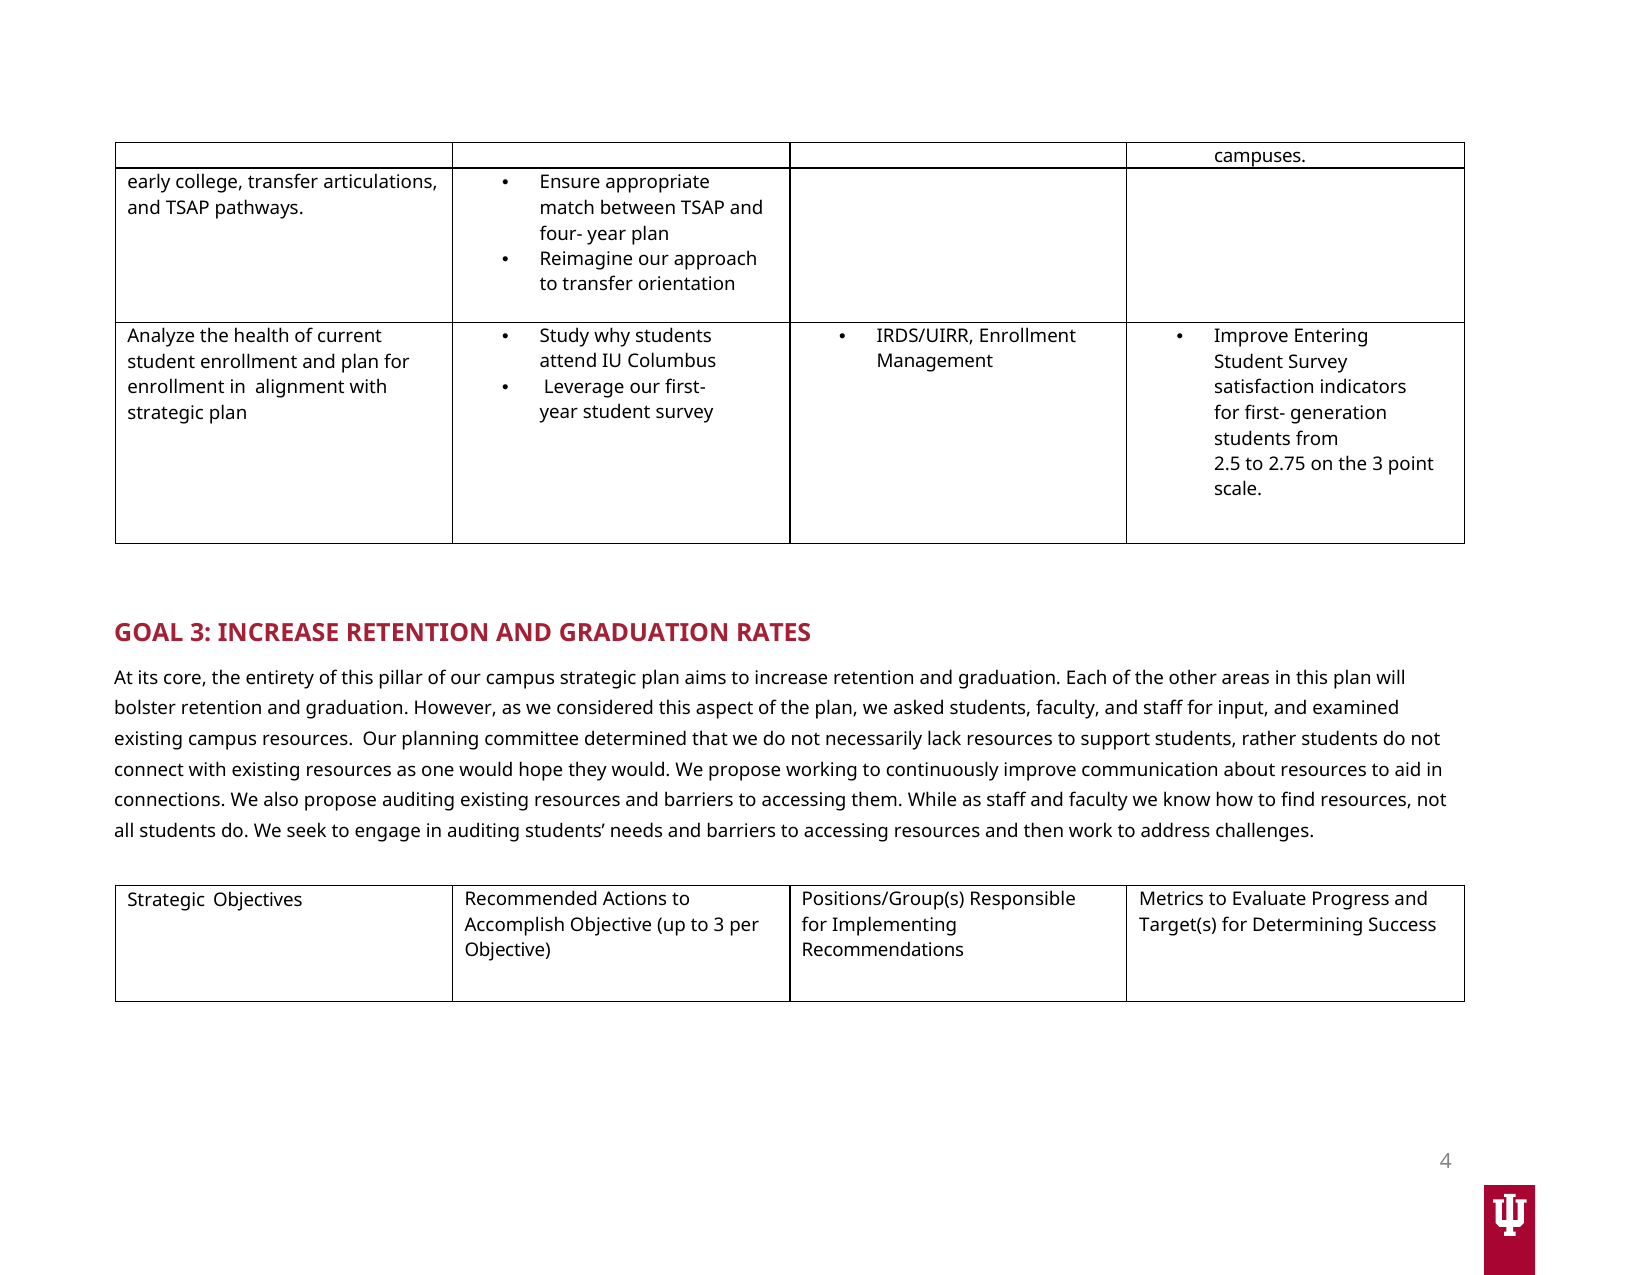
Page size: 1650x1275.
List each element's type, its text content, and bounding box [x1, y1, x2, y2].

table_header early college, transfer articulations, and TSAP pathways. [116, 169, 452, 322]
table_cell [1127, 143, 1464, 167]
table_header Metrics to Evaluate Progress and Target(s) for Determining Success [1127, 886, 1464, 1001]
table_header Ensure appropriate match between TSAP and four- year plan Reimagine our approach to transfer orientation [453, 169, 789, 322]
table_cell Analyze the health of current student enrollment and plan for enrollment in alignment with strategic plan [116, 323, 452, 543]
table_cell IRDS/UIRR, Enrollment Management [791, 323, 1126, 543]
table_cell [453, 143, 789, 167]
table_header Strategic Objectives [116, 886, 452, 1001]
subtitle GOAL 3: INCREASE RETENTION AND GRADUATION RATES [114, 614, 1542, 649]
table_header Positions/Group(s) Responsible for Implementing Recommendations [791, 886, 1126, 1001]
table_header [791, 169, 1126, 322]
table_cell Improve Entering Student Survey satisfaction indicators for first- generation students from 2.5 to 2.75 on the 3 point scale. [1127, 323, 1464, 543]
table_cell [791, 143, 1126, 167]
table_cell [116, 143, 452, 167]
table_header [1127, 169, 1464, 322]
table_cell Study why students attend IU Columbus Leverage our first-year student survey [453, 323, 789, 543]
text At its core, the entirety of this pillar of our campus strategic plan aims to increase retention and graduation. Each of the other areas in this plan will bolster retention and graduation. However, as we considered this aspect of the plan, we asked students, faculty, and staff for input, and examined existing campus resources. Our planning committee determined that we do not necessarily lack resources to support students, rather students do not connect with existing resources as one would hope they would. We propose working to continuously improve communication about resources to aid in connections. We also propose auditing existing resources and barriers to accessing them. While as staff and faculty we know how to find resources, not all students do. We seek to engage in auditing students’ needs and barriers to accessing resources and then work to address challenges. [114, 664, 1464, 843]
table_header Recommended Actions to Accomplish Objective (up to 3 per Objective) [453, 886, 789, 1001]
